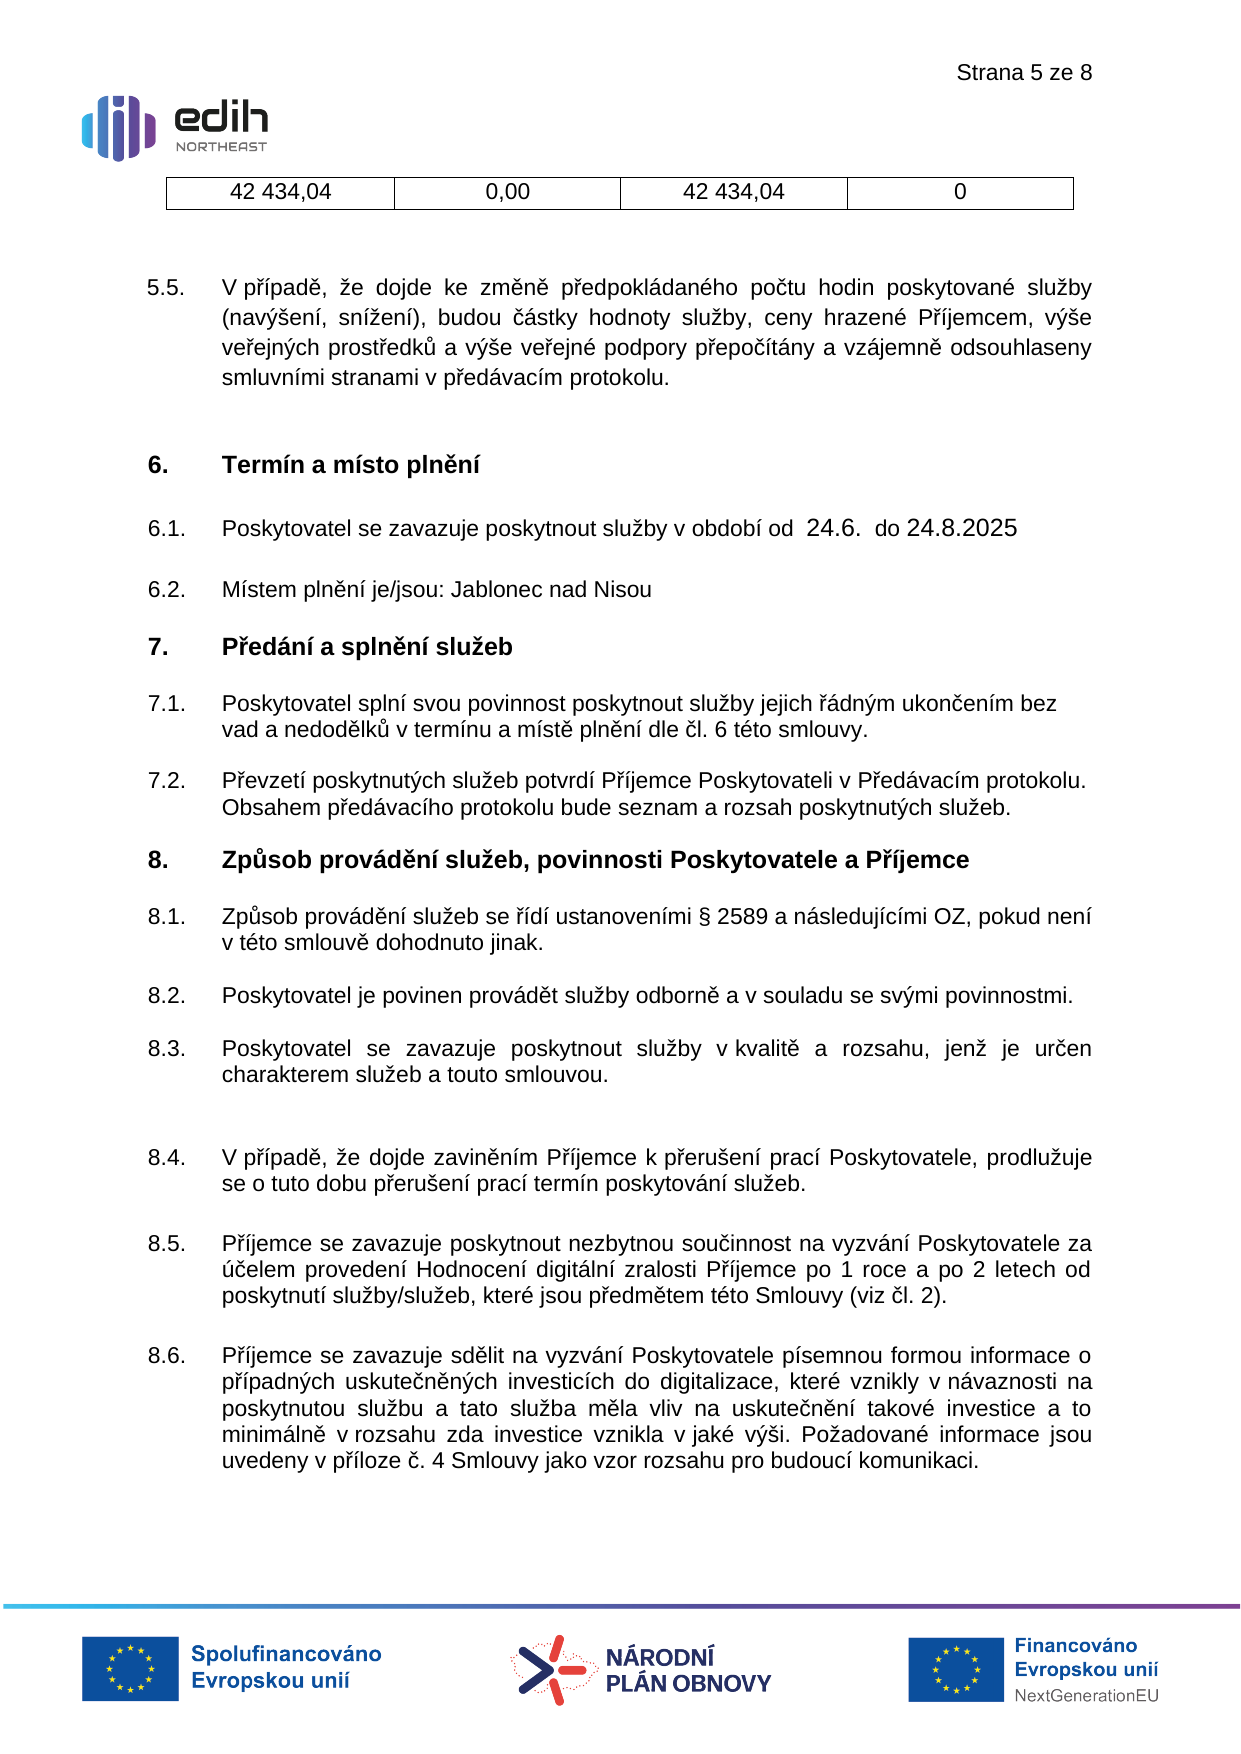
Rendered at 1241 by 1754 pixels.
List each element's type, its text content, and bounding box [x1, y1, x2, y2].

list Poskytovatel se zavazuje poskytnout služby v období od 24.6. do 24.8.2025 [148, 513, 1092, 542]
list Způsob provádění služeb se řídí ustanoveními § 2589 a následujícími OZ, pokud není v této smlouvě dohodnuto jinak. [148, 903, 1092, 956]
table_cell 42 434,04 [167, 178, 394, 208]
list Poskytovatel se zavazuje poskytnout služby v kvalitě a rozsahu, jenž je určen charakterem služeb a touto smlouvou. [148, 1035, 1092, 1087]
list Příjemce se zavazuje poskytnout nezbytnou součinnost na vyzvání Poskytovatele za účelem provedení Hodnocení digitální zralosti Příjemce po 1 roce a po 2 letech od poskytnutí služby/služeb, které jsou předmětem této Smlouvy (viz čl. 2). [148, 1230, 1092, 1309]
list Převzetí poskytnutých služeb potvrdí Příjemce Poskytovateli v Předávacím protokolu. Obsahem předávacího protokolu bude seznam a rozsah poskytnutých služeb. [148, 767, 1092, 820]
list Místem plnění je/jsou: Jablonec nad Nisou [148, 576, 1092, 603]
table_cell 0,00 [395, 178, 620, 208]
list Poskytovatel je povinen provádět služby odborně a v souladu se svými povinnostmi. [148, 982, 1092, 1008]
list Příjemce se zavazuje sdělit na vyzvání Poskytovatele písemnou formou informace o případných uskutečněných investicích do digitalizace, které vznikly v návaznosti na poskytnutou službu a tato služba měla vliv na uskutečnění takové investice a to minimálně v rozsahu zda investice vznikla v jaké výši. Požadované informace jsou uvedeny v příloze č. 4 Smlouvy jako vzor rozsahu pro budoucí komunikaci. [148, 1342, 1092, 1473]
picture [3, 2, 1241, 1753]
subtitle Předání a splnění služeb [148, 631, 1092, 660]
table_cell 0 [848, 178, 1073, 208]
list V případě, že dojde ke změně předpokládaného počtu hodin poskytované služby (navýšení, snížení), budou částky hodnoty služby, ceny hrazené Příjemcem, výše veřejných prostředků a výše veřejné podpory přepočítány a vzájemně odsouhlaseny smluvními stranami v předávacím protokolu. [147, 274, 1092, 391]
subtitle Termín a místo plnění [148, 450, 1092, 478]
table_cell 42 434,04 [621, 178, 847, 208]
list V případě, že dojde zaviněním Příjemce k přerušení prací Poskytovatele, prodlužuje se o tuto dobu přerušení prací termín poskytování služeb. [148, 1144, 1092, 1197]
subtitle Způsob provádění služeb, povinnosti Poskytovatele a Příjemce [148, 845, 1092, 874]
list Poskytovatel splní svou povinnost poskytnout služby jejich řádným ukončením bez vad a nedodělků v termínu a místě plnění dle čl. 6 této smlouvy. [148, 689, 1092, 742]
